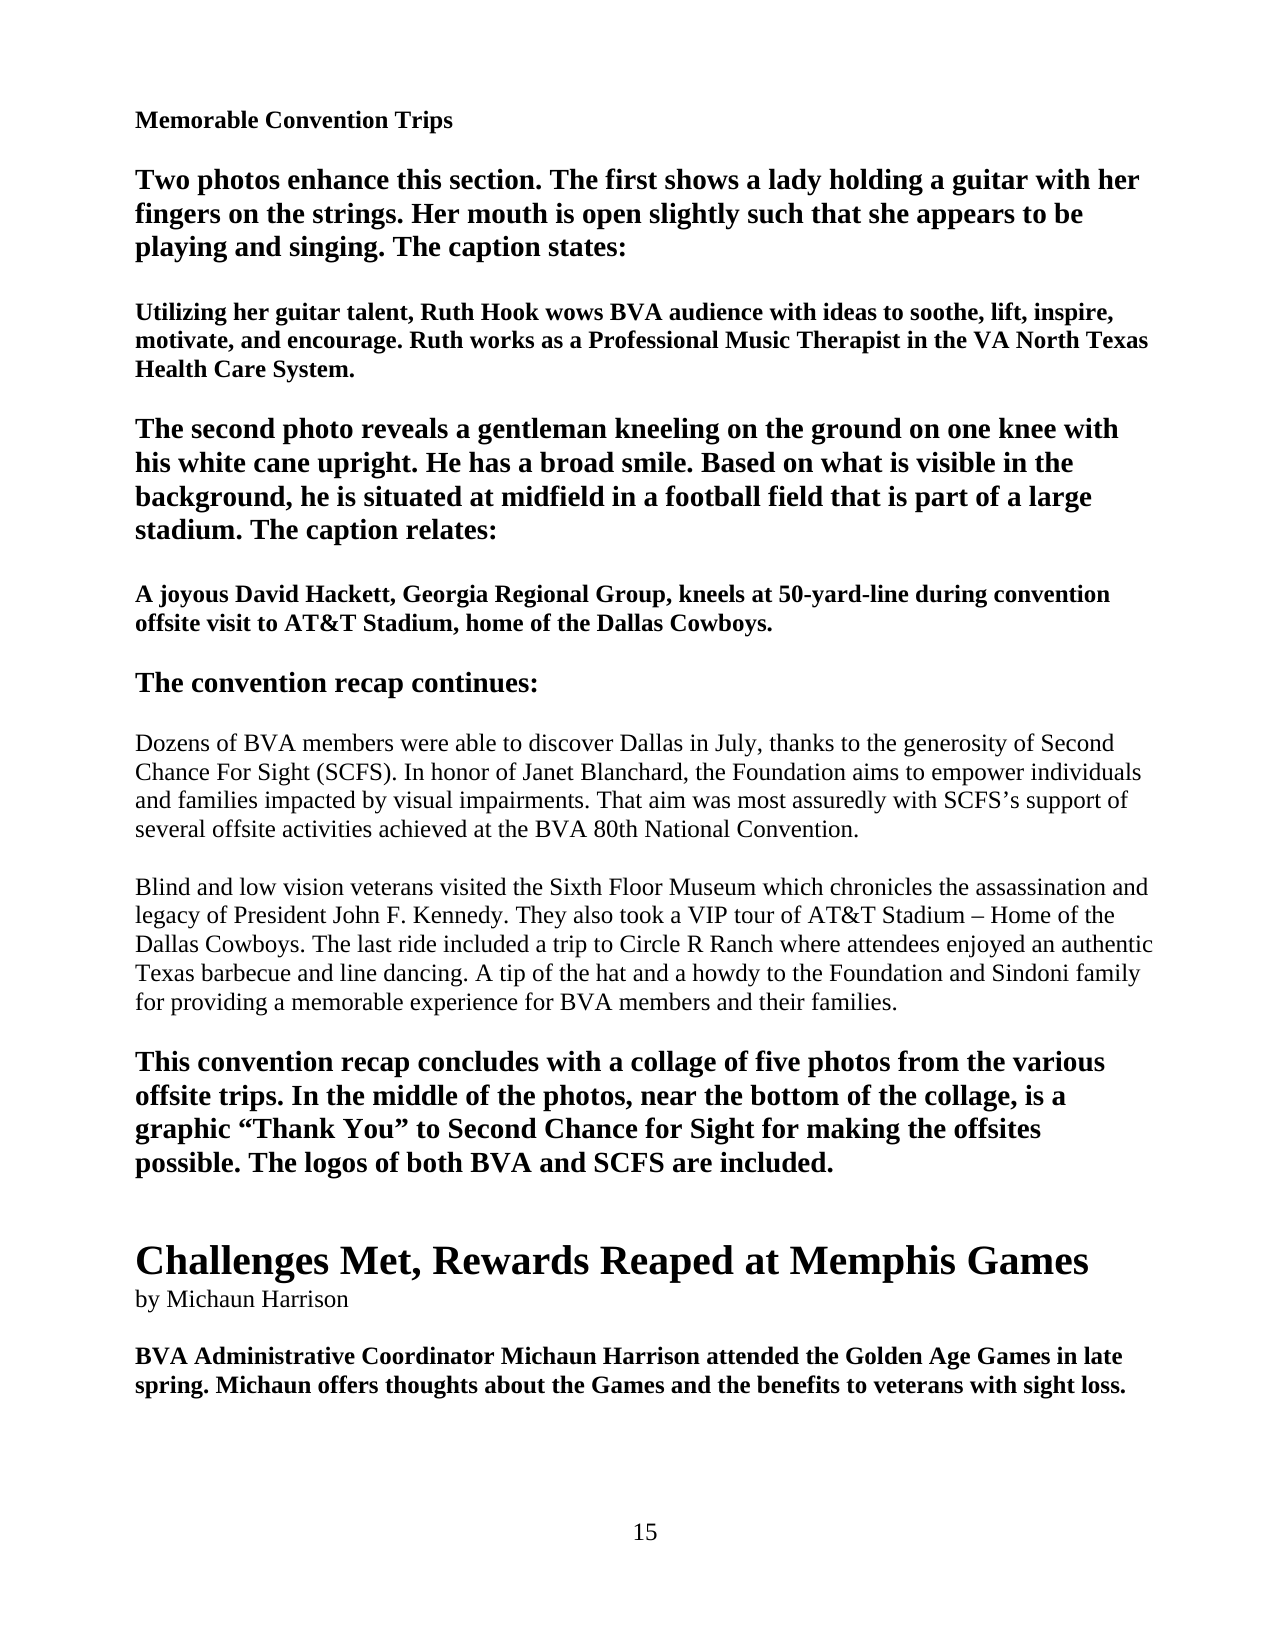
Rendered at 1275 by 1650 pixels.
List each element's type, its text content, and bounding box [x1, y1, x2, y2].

text Memorable Convention Trips [135, 105, 1155, 134]
text Challenges Met, Rewards Reaped at Memphis Games [135, 1236, 1155, 1284]
text by Michaun Harrison [135, 1284, 1155, 1312]
text BVA Administrative Coordinator Michaun Harrison attended the Golden Age Games in late spring. Michaun offers thoughts about the Games and the benefits to veterans with sight loss. [135, 1341, 1155, 1399]
text This convention recap concludes with a collage of five photos from the various offsite trips. In the middle of the photos, near the bottom of the collage, is a graphic “Thank You” to Second Chance for Sight for making the offsites possible. The logos of both BVA and SCFS are included. [135, 1044, 1155, 1178]
text A joyous David Hackett, Georgia Regional Group, kneels at 50-yard-line during convention offsite visit to AT&T Stadium, home of the Dallas Cowboys. [135, 579, 1155, 637]
text Dozens of BVA members were able to discover Dallas in July, thanks to the generosity of Second Chance For Sight (SCFS). In honor of Janet Blanchard, the Foundation aims to empower individuals and families impacted by visual impairments. That aim was most assuredly with SCFS’s support of several offsite activities achieved at the BVA 80th National Convention. [135, 728, 1155, 843]
text Two photos enhance this section. The first shows a lady holding a guitar with her fingers on the strings. Her mouth is open slightly such that she appears to be playing and singing. The caption states: [135, 162, 1155, 263]
text The second photo reveals a gentleman kneeling on the ground on one knee with his white cane upright. He has a broad smile. Based on what is visible in the background, he is situated at midfield in a football field that is part of a large stadium. The caption relates: [135, 412, 1155, 546]
text Blind and low vision veterans visited the Sixth Floor Museum which chronicles the assassination and legacy of President John F. Kennedy. They also took a VIP tour of AT&T Stadium – Home of the Dallas Cowboys. The last ride included a trip to Circle R Ranch where attendees enjoyed an authentic Texas barbecue and line dancing. A tip of the hat and a howdy to the Foundation and Sindoni family for providing a memorable experience for BVA members and their families. [135, 872, 1155, 1015]
text The convention recap continues: [135, 666, 1155, 699]
text Utilizing her guitar talent, Ruth Hook wows BVA audience with ideas to soothe, lift, inspire, motivate, and encourage. Ruth works as a Professional Music Therapist in the VA North Texas Health Care System. [135, 297, 1155, 383]
